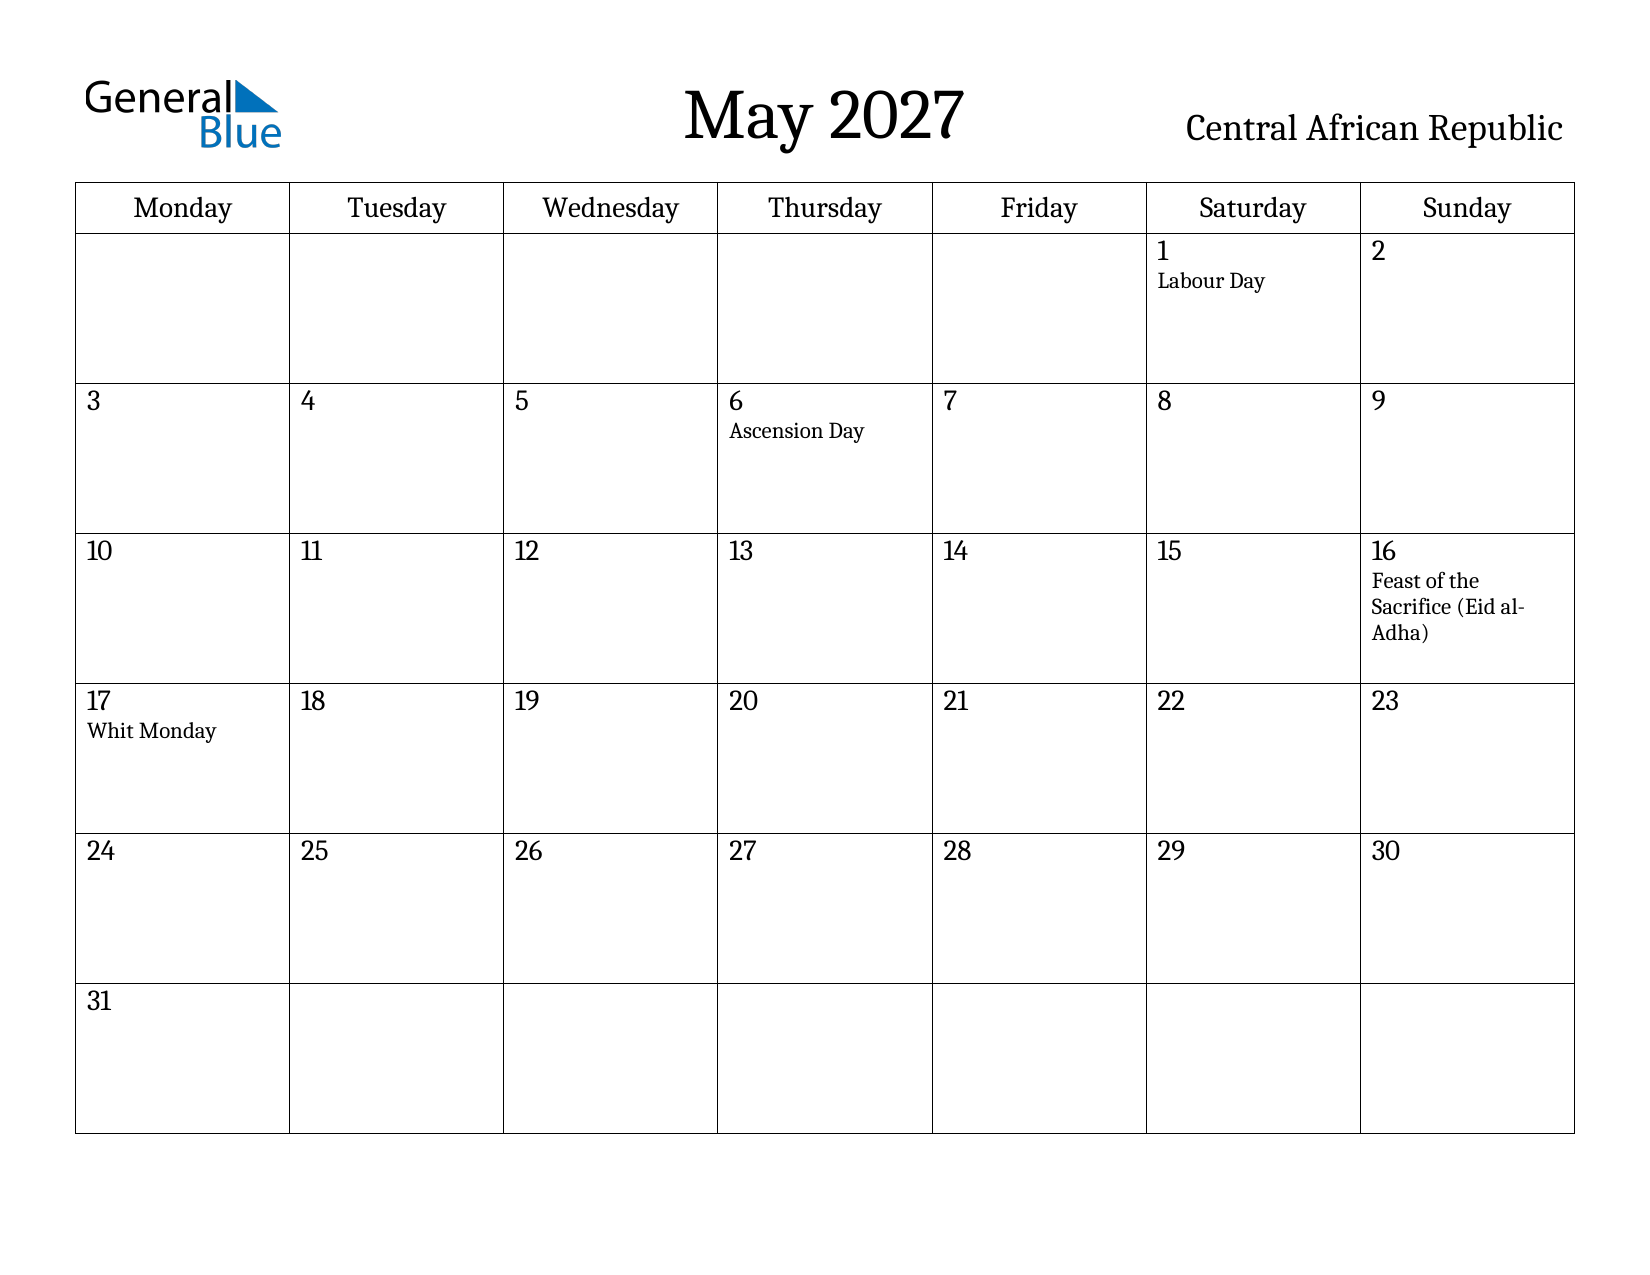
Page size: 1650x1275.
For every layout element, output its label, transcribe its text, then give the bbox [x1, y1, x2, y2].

table_cell [933, 717, 1146, 833]
table_cell Wednesday [504, 183, 717, 233]
table_cell 8 [1147, 384, 1360, 417]
table_cell [504, 984, 717, 1017]
table_cell Thursday [718, 183, 932, 233]
table_cell 24 [76, 834, 289, 867]
table_cell [1361, 717, 1574, 833]
table_cell 25 [290, 834, 503, 867]
table_cell 9 [1361, 384, 1574, 417]
table_cell [76, 267, 289, 383]
table_cell 13 [718, 534, 932, 567]
table_cell 3 [76, 384, 289, 417]
table_cell 28 [933, 834, 1146, 867]
table_cell Ascension Day [718, 417, 932, 533]
table_cell [290, 717, 503, 833]
table_cell [504, 717, 717, 833]
table_cell [290, 868, 503, 983]
table_cell [933, 1018, 1146, 1133]
table_cell [718, 567, 932, 683]
table_cell 23 [1361, 684, 1574, 717]
table_cell [1147, 984, 1360, 1017]
table_cell 16 [1361, 534, 1574, 567]
table_cell 17 [76, 684, 289, 717]
picture [86, 80, 281, 148]
table_cell [1361, 984, 1574, 1017]
table_cell [718, 717, 932, 833]
table_cell [76, 868, 289, 983]
table_cell [718, 1018, 932, 1133]
table_cell Friday [933, 183, 1146, 233]
table_cell [504, 868, 717, 983]
table_cell 29 [1147, 834, 1360, 867]
table_cell [76, 567, 289, 683]
table_header May 2027 [504, 75, 1146, 182]
table_cell [504, 567, 717, 683]
table_cell 15 [1147, 534, 1360, 567]
table_cell [1361, 267, 1574, 383]
table_cell [933, 267, 1146, 383]
table_cell 19 [504, 684, 717, 717]
table_cell 26 [504, 834, 717, 867]
table_cell [76, 1018, 289, 1133]
table_cell 5 [504, 384, 717, 417]
table_cell 12 [504, 534, 717, 567]
table_cell [1147, 868, 1360, 983]
table_cell Tuesday [290, 183, 503, 233]
table_cell [1147, 567, 1360, 683]
table_cell [933, 417, 1146, 533]
table_cell 6 [718, 384, 932, 417]
table_cell [76, 417, 289, 533]
table_cell [933, 984, 1146, 1017]
table_cell [933, 868, 1146, 983]
table_cell 14 [933, 534, 1146, 567]
table_cell Sunday [1361, 183, 1574, 233]
table_cell [1147, 717, 1360, 833]
table_cell [290, 234, 503, 267]
table_cell [290, 1018, 503, 1133]
table_cell 2 [1361, 234, 1574, 267]
table_cell Labour Day [1147, 267, 1360, 383]
table_cell [504, 234, 717, 267]
table_cell [290, 984, 503, 1017]
table_header [76, 75, 503, 182]
table_cell [1361, 417, 1574, 533]
table_cell [933, 567, 1146, 683]
table_cell 22 [1147, 684, 1360, 717]
table_cell 30 [1361, 834, 1574, 867]
table_cell 31 [76, 984, 289, 1017]
table_cell [1147, 1018, 1360, 1133]
table_cell 7 [933, 384, 1146, 417]
table_cell 18 [290, 684, 503, 717]
table_header Central African Republic [1146, 75, 1574, 182]
table_cell [718, 868, 932, 983]
table_cell [290, 417, 503, 533]
table_cell 11 [290, 534, 503, 567]
table_cell [718, 984, 932, 1017]
table_cell Saturday [1147, 183, 1360, 233]
table_cell [504, 267, 717, 383]
table_cell [290, 567, 503, 683]
table_cell [718, 267, 932, 383]
table_cell 10 [76, 534, 289, 567]
table_cell Monday [76, 183, 289, 233]
table_cell [718, 234, 932, 267]
table_cell [933, 234, 1146, 267]
table_cell 1 [1147, 234, 1360, 267]
table_cell 20 [718, 684, 932, 717]
table_cell [504, 417, 717, 533]
table_cell [290, 267, 503, 383]
table_cell [1361, 1018, 1574, 1133]
table_cell Feast of the Sacrifice (Eid al-Adha) [1361, 567, 1574, 683]
table_cell [504, 1018, 717, 1133]
table_cell 4 [290, 384, 503, 417]
table_cell 27 [718, 834, 932, 867]
table_cell 21 [933, 684, 1146, 717]
table_cell Whit Monday [76, 717, 289, 833]
table_cell [1147, 417, 1360, 533]
table_cell [76, 234, 289, 267]
table_cell [1361, 868, 1574, 983]
